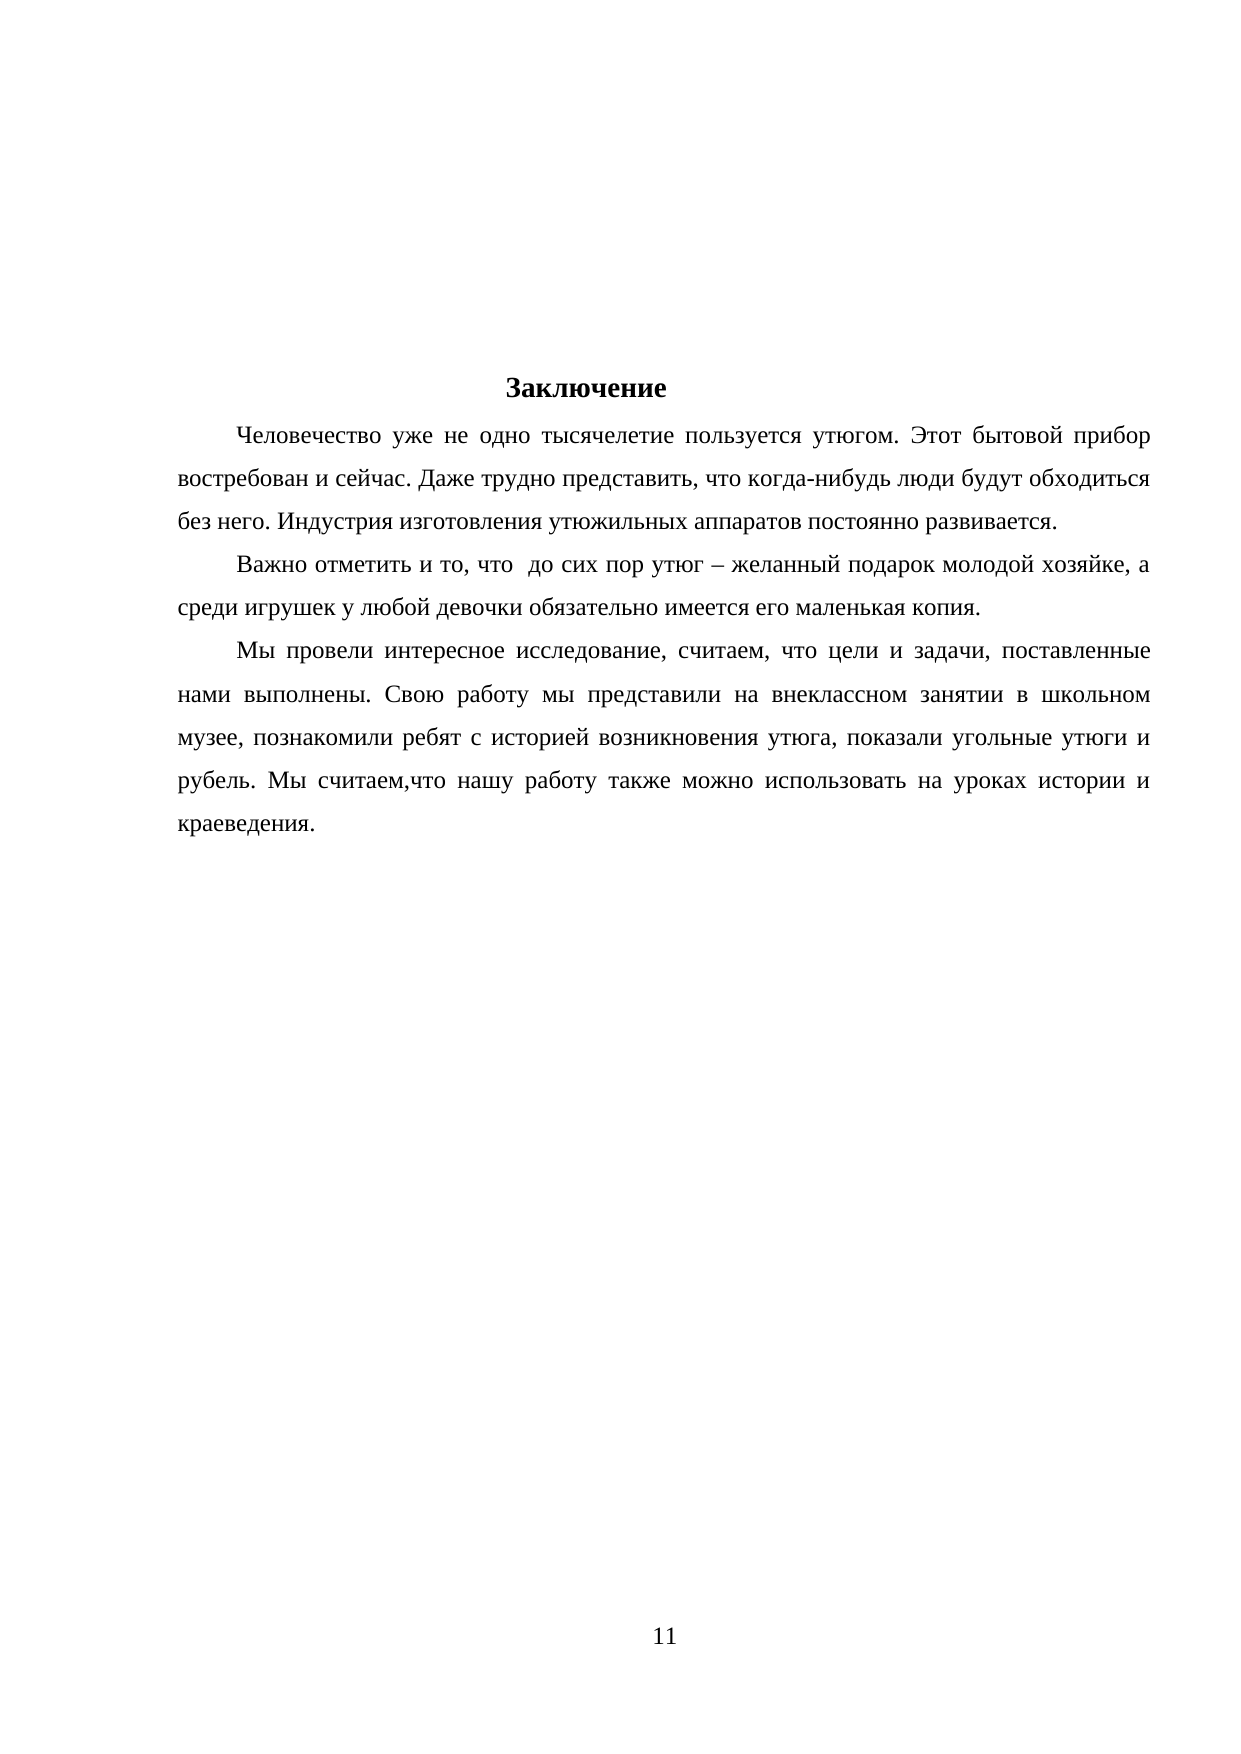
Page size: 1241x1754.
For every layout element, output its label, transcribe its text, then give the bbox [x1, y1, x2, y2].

text Мы провели интересное исследование, считаем, что цели и задачи, поставленные нами выполнены. Свою работу мы представили на внеклассном занятии в школьном музее, познакомили ребят с историей возникновения утюга, показали угольные утюги и рубель. Мы считаем,что нашу работу также можно использовать на уроках истории и краеведения. [177, 636, 1152, 837]
text Важно отметить и то, что до сих пор утюг – желанный подарок молодой хозяйке, а среди игрушек у любой девочки обязательно имеется его маленькая копия. [177, 549, 1152, 621]
text Человечество уже не одно тысячелетие пользуется утюгом. Этот бытовой прибор востребован и сейчас. Даже трудно представить, что когда-нибудь люди будут обходиться без него. Индустрия изготовления утюжильных аппаратов постоянно развивается. [177, 420, 1152, 535]
text Заключение [177, 370, 1152, 403]
